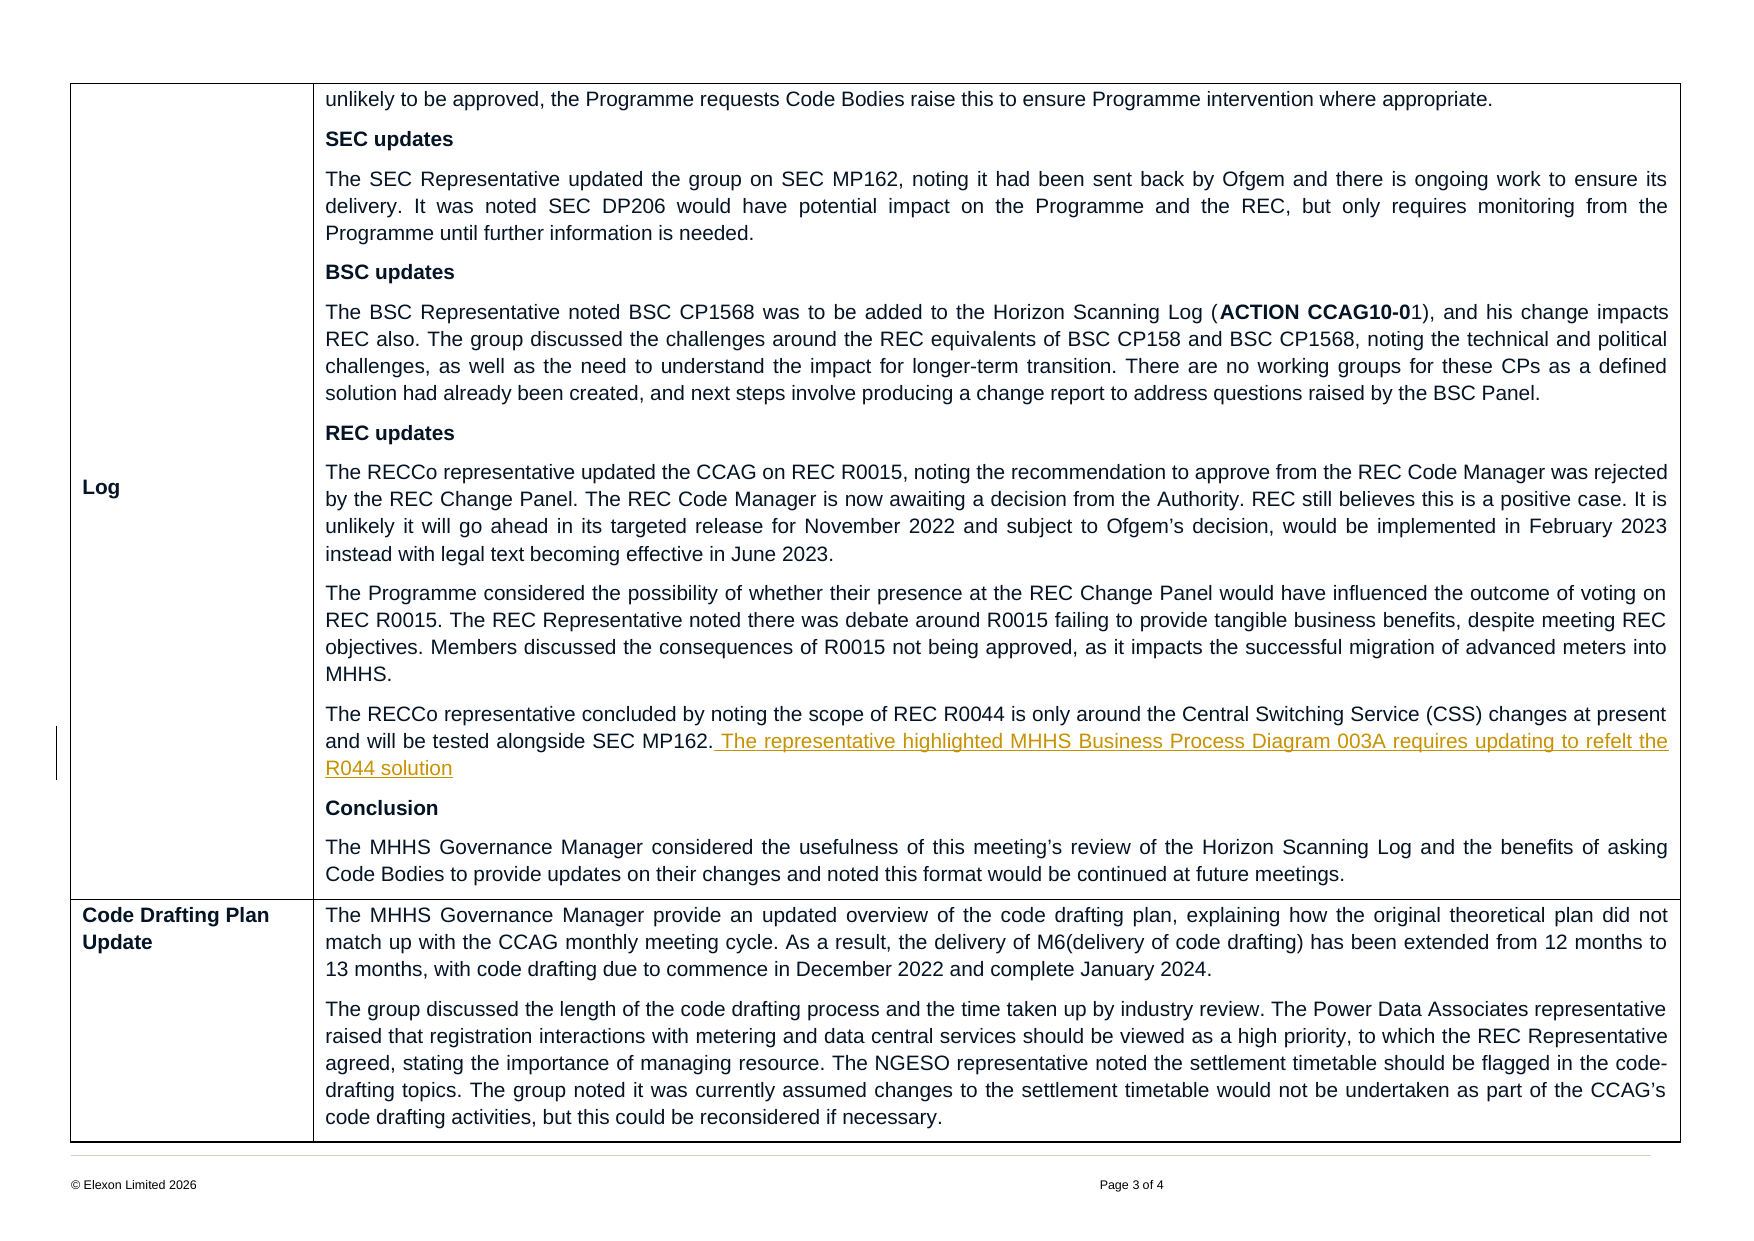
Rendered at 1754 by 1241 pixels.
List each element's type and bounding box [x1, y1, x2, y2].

table_cell [71, 900, 313, 1141]
table_cell [314, 84, 1680, 899]
table_cell [71, 84, 313, 899]
table_cell [314, 900, 1680, 1141]
